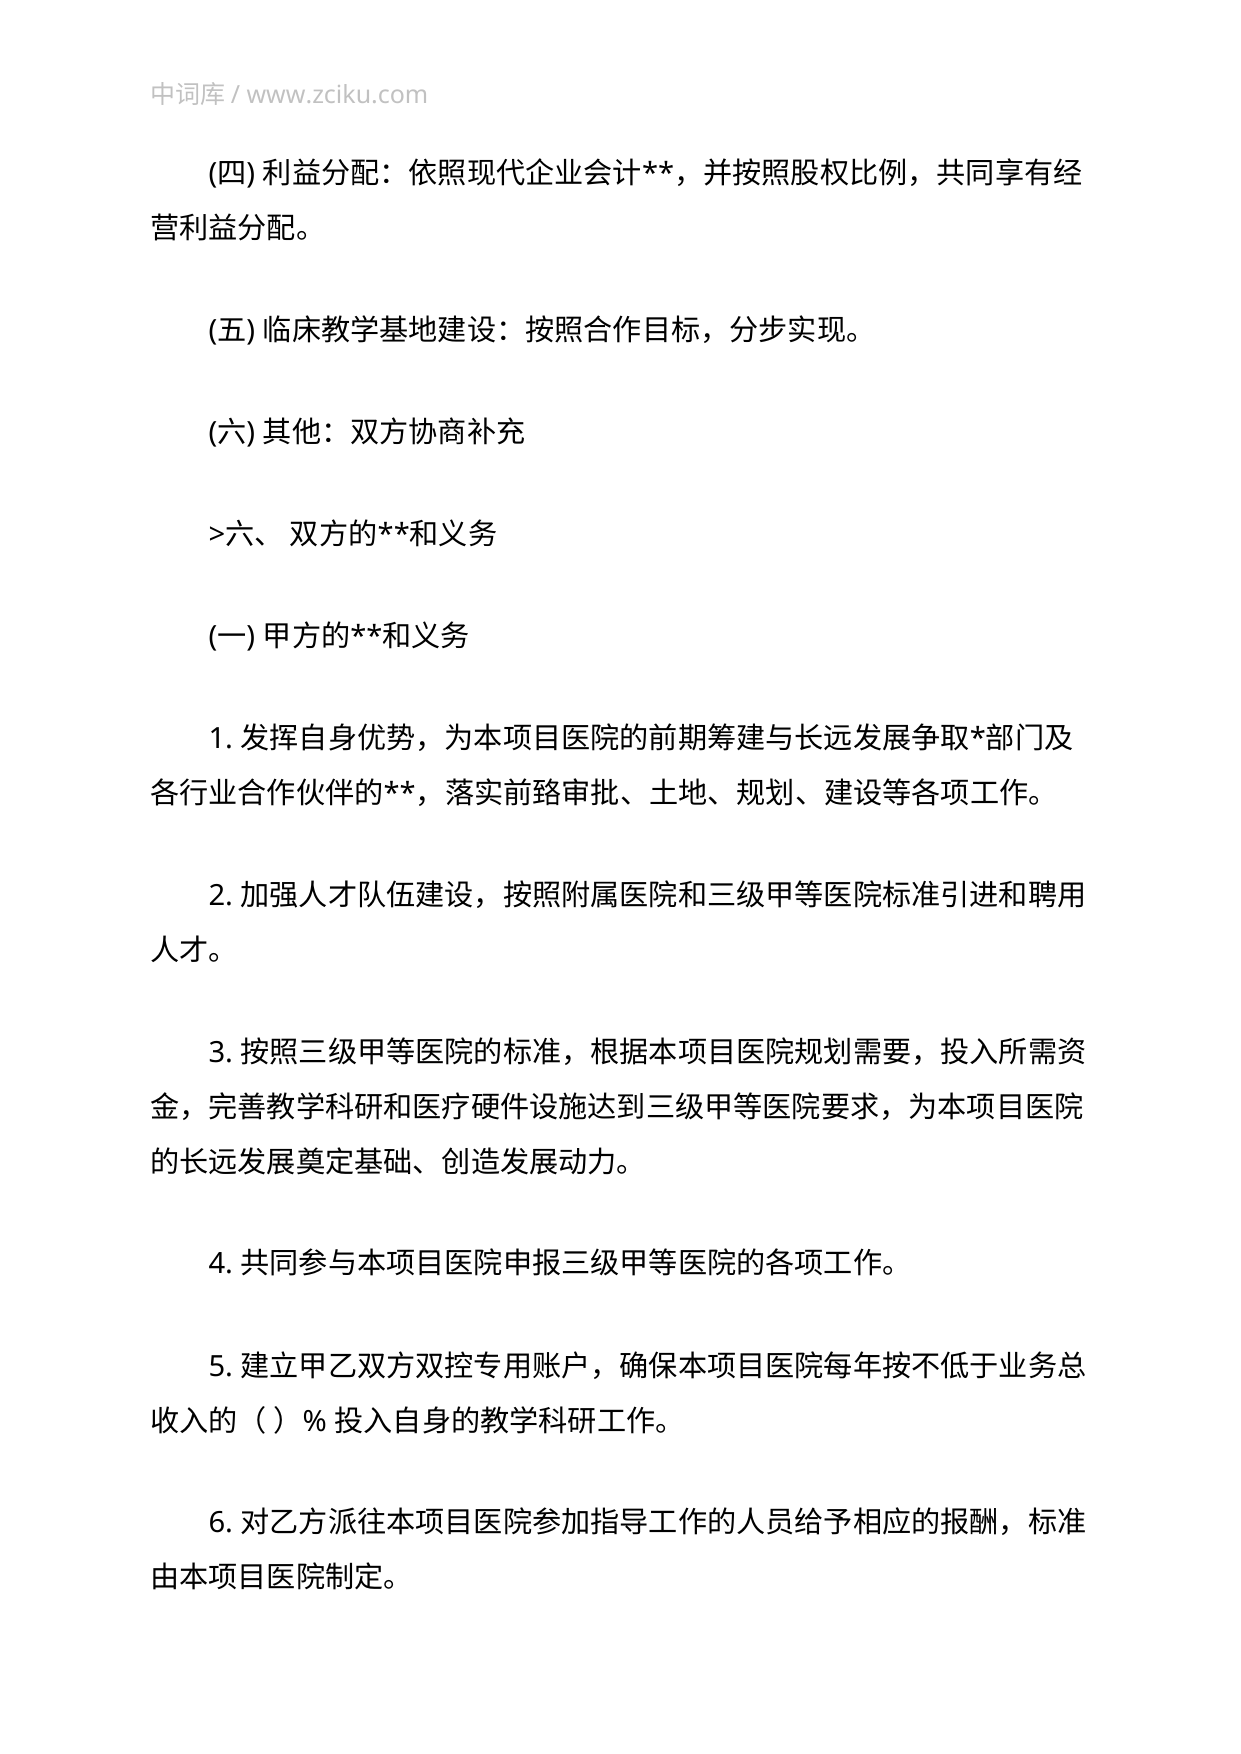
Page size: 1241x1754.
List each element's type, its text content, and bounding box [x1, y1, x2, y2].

text (一) 甲方的**和义务 [150, 613, 1090, 655]
text >六、 双方的**和义务 [150, 511, 1090, 553]
text 5. 建立甲乙双方双控专用账户，确保本项目医院每年按不低于业务总收入的（ ）% 投入自身的教学科研工作。 [150, 1342, 1090, 1439]
text (四) 利益分配：依照现代企业会计**，并按照股权比例，共同享有经营利益分配。 [150, 150, 1090, 247]
text 1. 发挥自身优势，为本项目医院的前期筹建与长远发展争取*部门及各行业合作伙伴的**，落实前臵审批、土地、规划、建设等各项工作。 [150, 715, 1090, 812]
text (六) 其他：双方协商补充 [150, 409, 1090, 451]
text 6. 对乙方派往本项目医院参加指导工作的人员给予相应的报酬，标准由本项目医院制定。 [150, 1499, 1090, 1596]
text 2. 加强人才队伍建设，按照附属医院和三级甲等医院标准引进和聘用人才。 [150, 872, 1090, 969]
text 3. 按照三级甲等医院的标准，根据本项目医院规划需要，投入所需资金，完善教学科研和医疗硬件设施达到三级甲等医院要求，为本项目医院的长远发展奠定基础、创造发展动力。 [150, 1028, 1090, 1181]
text 4. 共同参与本项目医院申报三级甲等医院的各项工作。 [150, 1240, 1090, 1282]
text (五) 临床教学基地建设：按照合作目标，分步实现。 [150, 307, 1090, 349]
